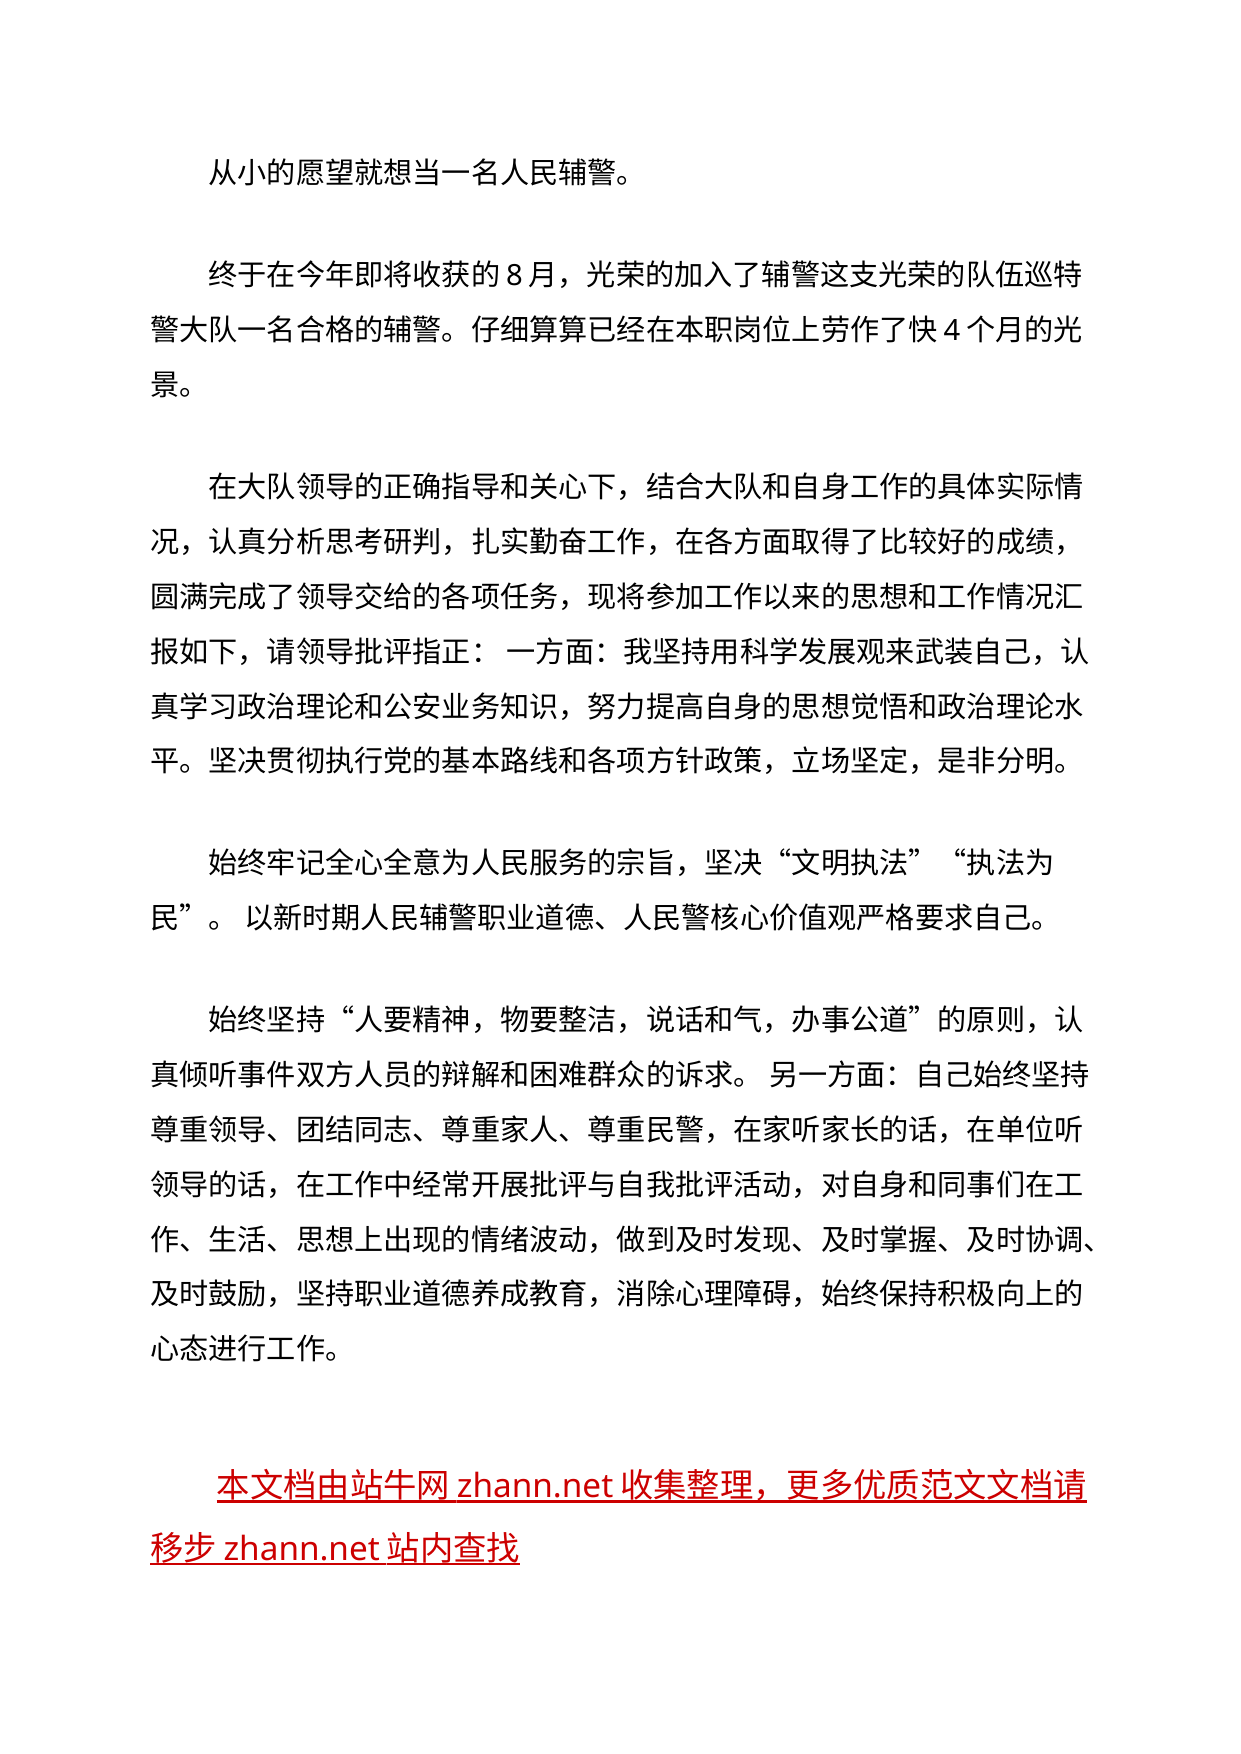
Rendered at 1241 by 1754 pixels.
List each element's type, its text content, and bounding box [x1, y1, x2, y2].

text 始终牢记全心全意为人民服务的宗旨，坚决“文明执法”“执法为民”。 以新时期人民辅警职业道德、人民警核心价值观严格要求自己。 [150, 840, 1090, 937]
text 本文档由站牛网zhann.net收集整理，更多优质范文文档请移步zhann.net站内查找 [150, 1459, 1090, 1570]
text 终于在今年即将收获的8月，光荣的加入了辅警这支光荣的队伍巡特警大队一名合格的辅警。仔细算算已经在本职岗位上劳作了快4个月的光景。 [150, 252, 1090, 404]
text 在大队领导的正确指导和关心下，结合大队和自身工作的具体实际情况，认真分析思考研判，扎实勤奋工作，在各方面取得了比较好的成绩，圆满完成了领导交给的各项任务，现将参加工作以来的思想和工作情况汇报如下，请领导批评指正： 一方面：我坚持用科学发展观来武装自己，认真学习政治理论和公安业务知识，努力提高自身的思想觉悟和政治理论水平。坚决贯彻执行党的基本路线和各项方针政策，立场坚定，是非分明。 [150, 463, 1090, 780]
text 始终坚持“人要精神，物要整洁，说话和气，办事公道”的原则，认真倾听事件双方人员的辩解和困难群众的诉求。 另一方面：自己始终坚持尊重领导、团结同志、尊重家人、尊重民警，在家听家长的话，在单位听领导的话，在工作中经常开展批评与自我批评活动，对自身和同事们在工作、生活、思想上出现的情绪波动，做到及时发现、及时掌握、及时协调、及时鼓励，坚持职业道德养成教育，消除心理障碍，始终保持积极向上的心态进行工作。 [150, 996, 1090, 1368]
text 从小的愿望就想当一名人民辅警。 [150, 150, 1090, 192]
